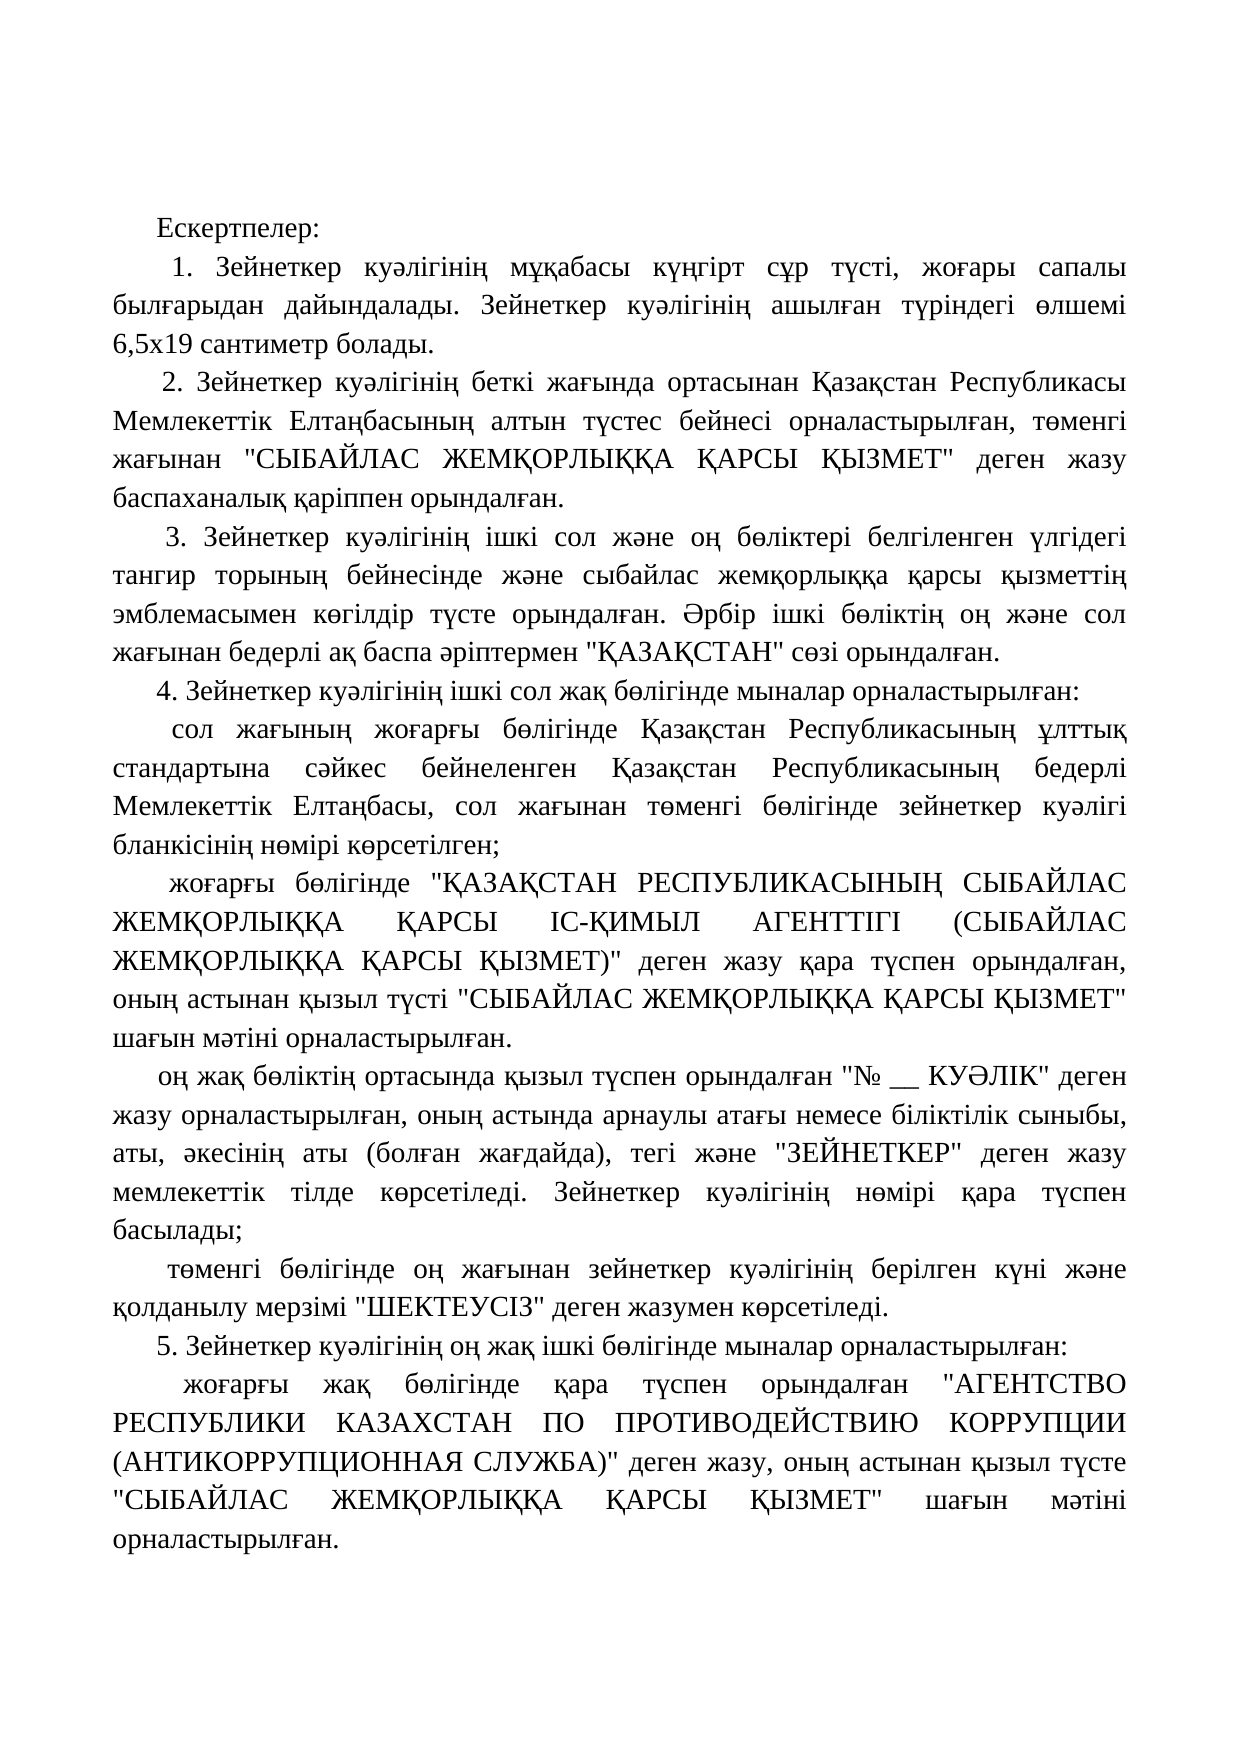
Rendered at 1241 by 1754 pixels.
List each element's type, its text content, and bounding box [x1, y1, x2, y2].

text сол жағының жоғарғы бөлігінде Қазақстан Республикасының ұлттық стандартына сәйкес бейнеленген Қазақстан Республикасының бедерлі Мемлекеттік Елтаңбасы, сол жағынан төменгі бөлігінде зейнеткер куәлігі бланкісінің нөмірі көрсетілген; [112, 711, 1128, 861]
text төменгі бөлігінде оң жағынан зейнеткер куәлігінің берілген күні және қолданылу мерзімі "ШЕКТЕУСІЗ" деген жазумен көрсетіледі. [112, 1251, 1128, 1323]
text Ескертпелер: [112, 210, 1128, 244]
text 2. Зейнеткер куәлігінің беткі жағында ортасынан Қазақстан Республикасы Мемлекеттік Елтаңбасының алтын түстес бейнесі орналастырылған, төменгі жағынан "СЫБАЙЛАС ЖЕМҚОРЛЫҚҚА ҚАРСЫ ҚЫЗМЕТ" деген жазу баспаханалық қаріппен орындалған. [112, 364, 1128, 514]
text 4. Зейнеткер куәлігінің ішкі сол жақ бөлігінде мыналар орналастырылған: [112, 673, 1128, 706]
text жоғарғы бөлігінде "ҚАЗАҚСТАН РЕСПУБЛИКАСЫНЫҢ СЫБАЙЛАС ЖЕМҚОРЛЫҚҚА ҚАРСЫ ІС-ҚИМЫЛ АГЕНТТІГІ (СЫБАЙЛАС ЖЕМҚОРЛЫҚҚА ҚАРСЫ ҚЫЗМЕТ)" деген жазу қара түспен орындалған, оның астынан қызыл түсті "СЫБАЙЛАС ЖЕМҚОРЛЫҚҚА ҚАРСЫ ҚЫЗМЕТ" шағын мәтіні орналастырылған. [112, 866, 1128, 1053]
text жоғарғы жақ бөлігінде қара түспен орындалған "АГЕНТСТВО РЕСПУБЛИКИ КАЗАХСТАН ПО ПРОТИВОДЕЙСТВИЮ КОРРУПЦИИ (АНТИКОРРУПЦИОННАЯ СЛУЖБА)" деген жазу, оның астынан қызыл түсте "СЫБАЙЛАС ЖЕМҚОРЛЫҚҚА ҚАРСЫ ҚЫЗМЕТ" шағын мәтіні орналастырылған. [112, 1367, 1128, 1554]
text 1. Зейнеткер куәлігінің мұқабасы күңгірт сұр түсті, жоғары сапалы былғарыдан дайындалады. Зейнеткер куәлігінің ашылған түріндегі өлшемі 6,5х19 сантиметр болады. [112, 249, 1128, 359]
text 3. Зейнеткер куәлігінің ішкі сол және оң бөліктері белгіленген үлгідегі тангир торының бейнесінде және сыбайлас жемқорлыққа қарсы қызметтің эмблемасымен көгілдір түсте орындалған. Әрбір ішкі бөліктің оң және сол жағынан бедерлі ақ баспа әріптермен "ҚАЗАҚСТАН" сөзі орындалған. [112, 519, 1128, 668]
text оң жақ бөліктің ортасында қызыл түспен орындалған "№ __ КУӘЛІК" деген жазу орналастырылған, оның астында арнаулы атағы немесе біліктілік сыныбы, аты, әкесінің аты (болған жағдайда), тегі және "ЗЕЙНЕТКЕР" деген жазу мемлекеттік тілде көрсетіледі. Зейнеткер куәлігінің нөмірі қара түспен басылады; [112, 1058, 1128, 1246]
text 5. Зейнеткер куәлігінің оң жақ ішкі бөлігінде мыналар орналастырылған: [112, 1328, 1128, 1362]
